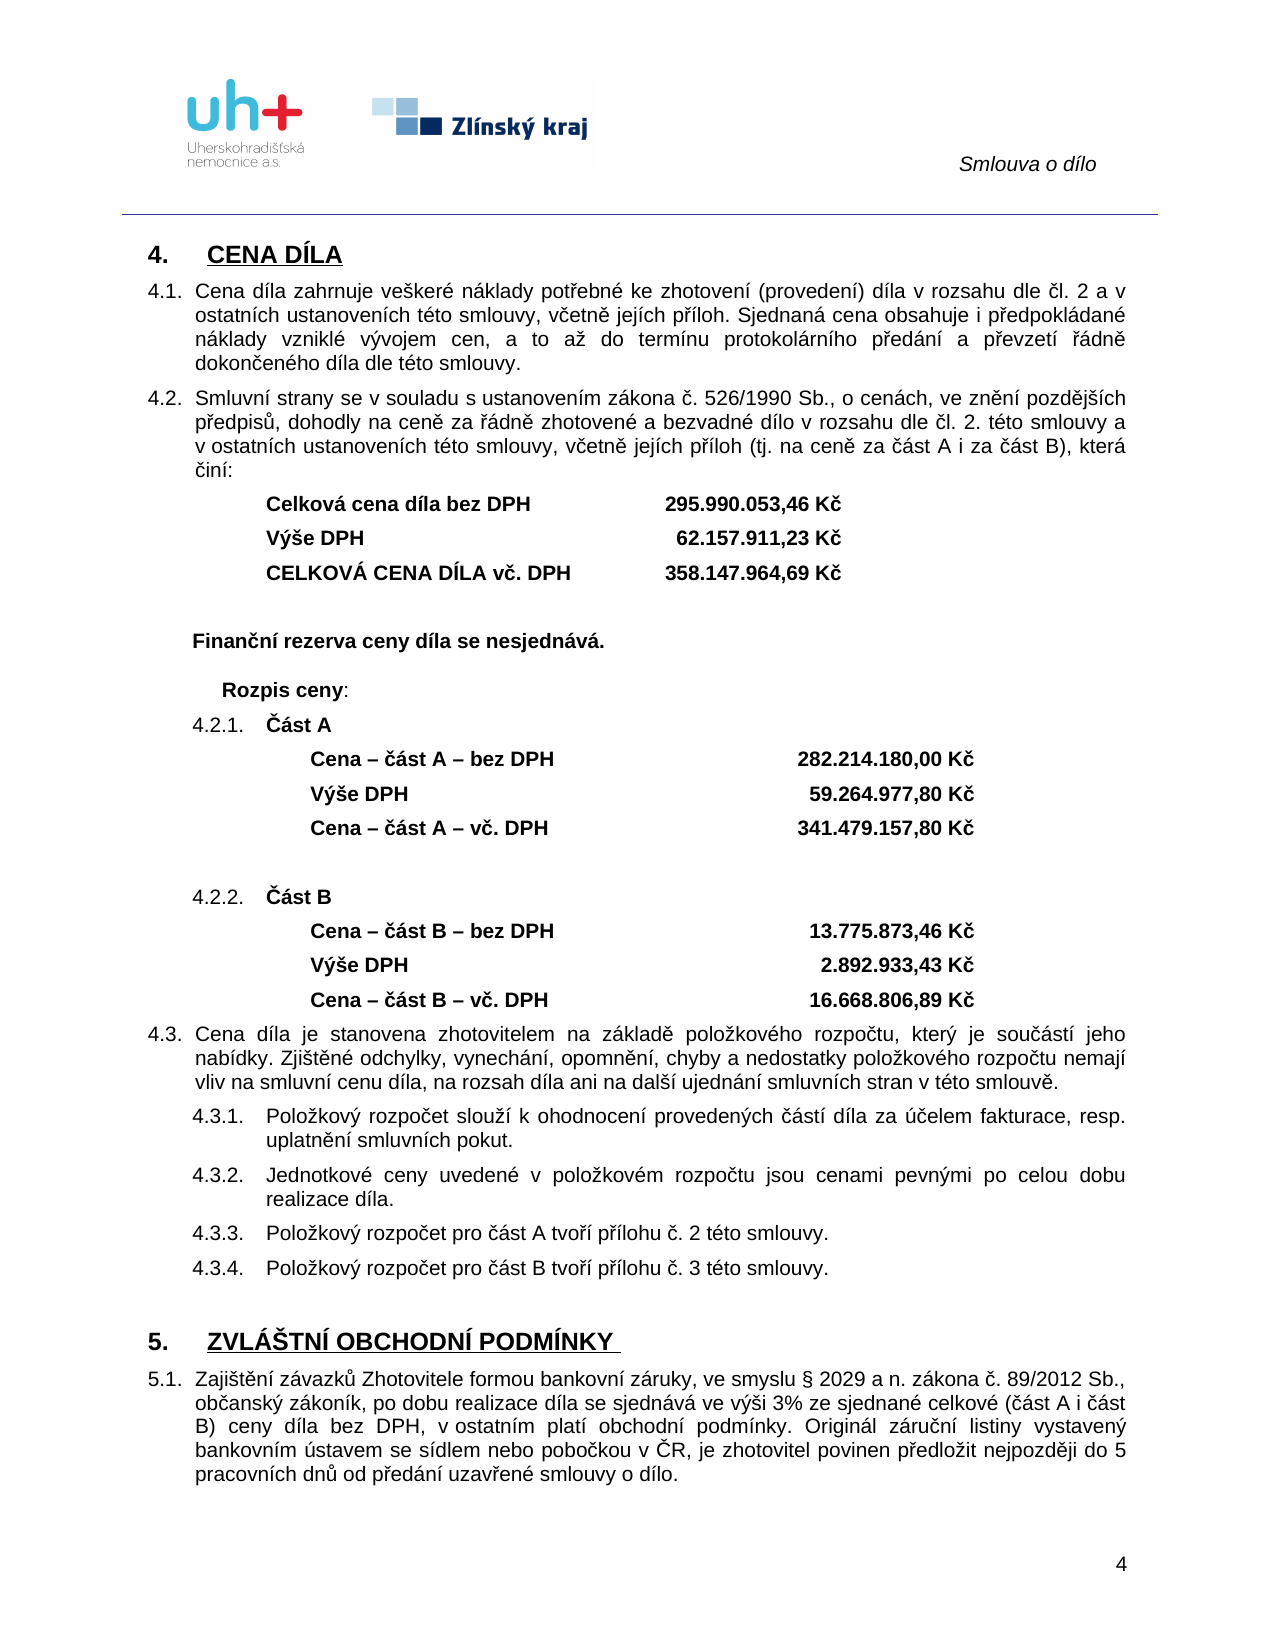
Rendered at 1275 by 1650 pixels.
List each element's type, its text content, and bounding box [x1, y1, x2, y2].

text Cena – část A – bez DPH 282.214.180,00 Kč [310, 747, 1127, 771]
list Zajištění závazků Zhotovitele formou bankovní záruky, ve smyslu § 2029 a n. zákona č. 89/2012 Sb., občanský zákoník, po dobu realizace díla se sjednává ve výši 3% ze sjednané celkové (část A i část B) ceny díla bez DPH, v ostatním platí obchodní podmínky. Originál záruční listiny vystavený bankovním ústavem se sídlem nebo pobočkou v ČR, je zhotovitel povinen předložit nejpozději do 5 pracovních dnů od předání uzavřené smlouvy o dílo. [148, 1366, 1127, 1486]
list ZVLÁŠTNÍ OBCHODNÍ PODMÍNKY [148, 1327, 1137, 1356]
list Jednotkové ceny uvedené v položkovém rozpočtu jsou cenami pevnými po celou dobu realizace díla. [192, 1163, 1127, 1211]
list CENA DÍLA [148, 240, 1137, 269]
list Položkový rozpočet slouží k ohodnocení provedených částí díla za účelem fakturace, resp. uplatnění smluvních pokut. [192, 1104, 1127, 1152]
text Cena – část B – vč. DPH 16.668.806,89 Kč [310, 988, 1127, 1012]
text Cena – část B – bez DPH 13.775.873,46 Kč [310, 919, 1127, 943]
text CELKOVÁ CENA DÍLA vč. DPH 358.147.964,69 Kč [266, 561, 1127, 584]
list Smluvní strany se v souladu s ustanovením zákona č. 526/1990 Sb., o cenách, ve znění pozdějších předpisů, dohodly na ceně za řádně zhotovené a bezvadné dílo v rozsahu dle čl. 2. této smlouvy a v ostatních ustanoveních této smlouvy, včetně jejích příloh (tj. na ceně za část A i za část B), která činí: [148, 386, 1127, 481]
text Výše DPH 2.892.933,43 Kč [310, 953, 1127, 977]
text Cena – část A – vč. DPH 341.479.157,80 Kč [310, 816, 1127, 840]
picture [167, 73, 598, 172]
list Část B [192, 884, 1127, 908]
list Položkový rozpočet pro část B tvoří přílohu č. 3 této smlouvy. [192, 1255, 1127, 1279]
list Část A [192, 713, 1127, 737]
list Cena díla zahrnuje veškeré náklady potřebné ke zhotovení (provedení) díla v rozsahu dle čl. 2 a v ostatních ustanoveních této smlouvy, včetně jejích příloh. Sjednaná cena obsahuje i předpokládané náklady vzniklé vývojem cen, a to až do termínu protokolárního předání a převzetí řádně dokončeného díla dle této smlouvy. [148, 279, 1127, 375]
text Výše DPH 62.157.911,23 Kč [266, 526, 1127, 550]
list Položkový rozpočet pro část A tvoří přílohu č. 2 této smlouvy. [192, 1221, 1127, 1245]
text Rozpis ceny: [222, 678, 1127, 702]
text Výše DPH 59.264.977,80 Kč [310, 781, 1127, 805]
list Cena díla je stanovena zhotovitelem na základě položkového rozpočtu, který je součástí jeho nabídky. Zjištěné odchylky, vynechání, opomnění, chyby a nedostatky položkového rozpočtu nemají vliv na smluvní cenu díla, na rozsah díla ani na další ujednání smluvních stran v této smlouvě. [148, 1022, 1127, 1094]
text Finanční rezerva ceny díla se nesjednává. [148, 629, 1127, 653]
text Celková cena díla bez DPH 295.990.053,46 Kč [266, 492, 1127, 516]
